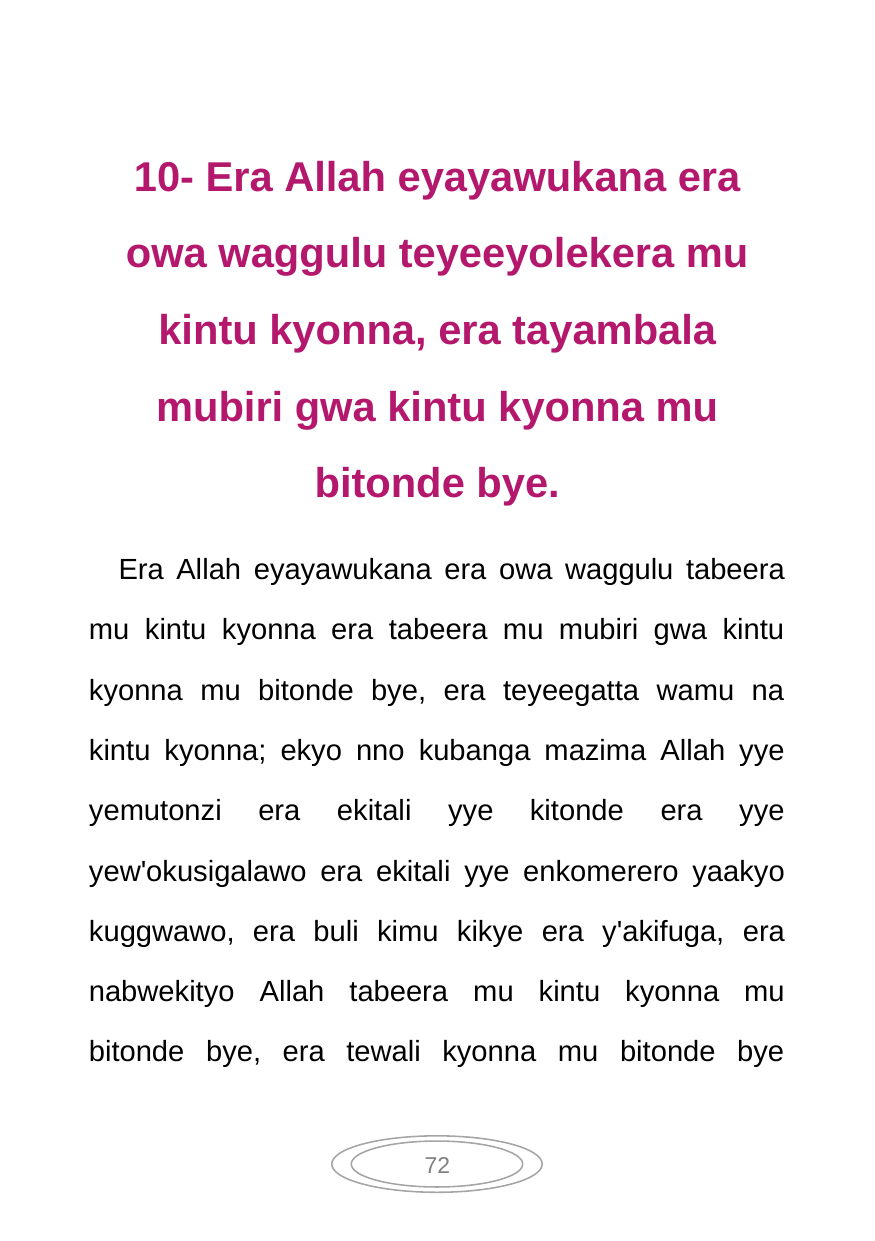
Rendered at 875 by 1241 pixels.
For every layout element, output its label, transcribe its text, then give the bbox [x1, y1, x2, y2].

subtitle 10- Era Allah eyayawukana era owa waggulu teyeeyolekera mu kintu kyonna, era tayambala mubiri gwa kintu kyonna mu bitonde bye. [89, 152, 785, 507]
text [89, 552, 785, 1068]
